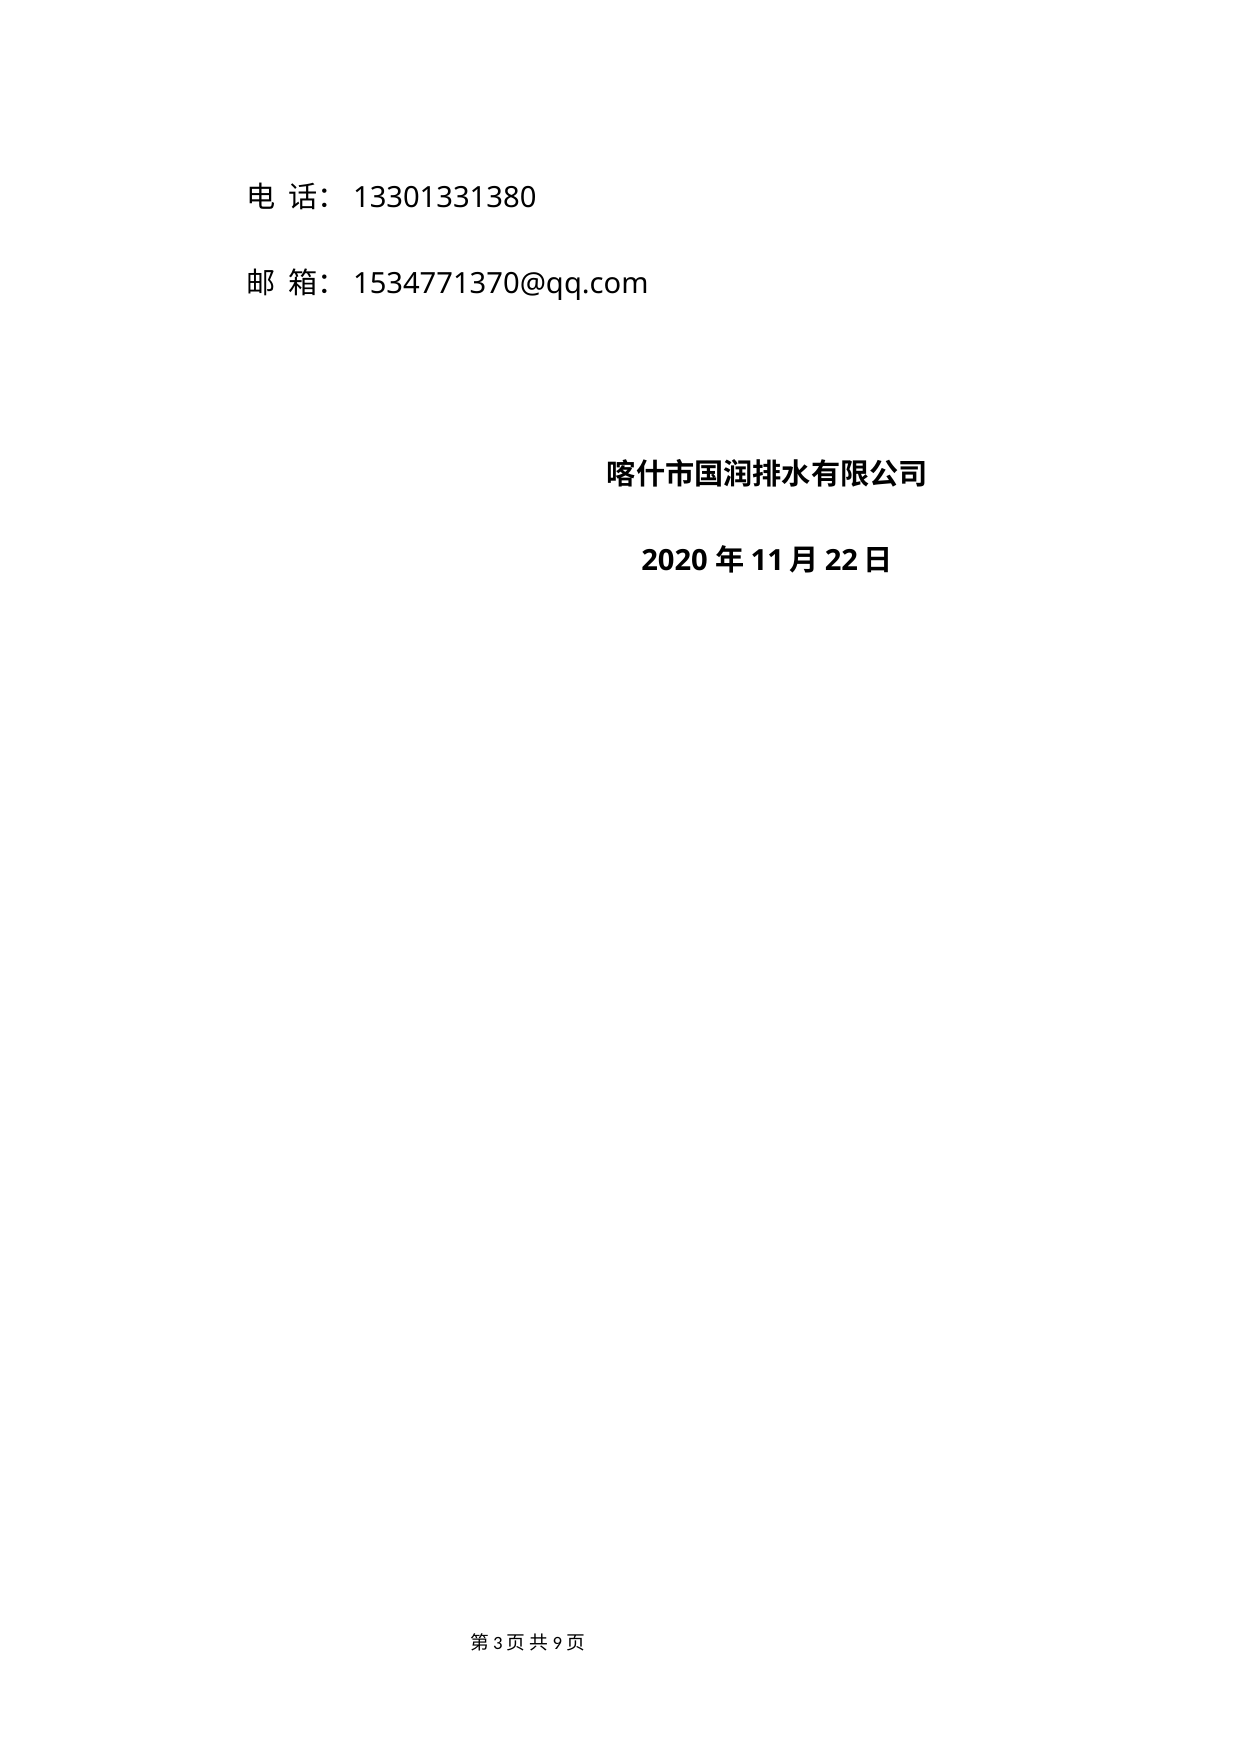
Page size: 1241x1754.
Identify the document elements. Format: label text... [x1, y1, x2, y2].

text 2020 年11月22日 [187, 525, 1053, 590]
text 喀什市国润排水有限公司 [187, 439, 1053, 504]
text 邮 箱： 1534771370@qq.com [187, 248, 1053, 313]
text 电 话： 13301331380 [187, 162, 1053, 227]
